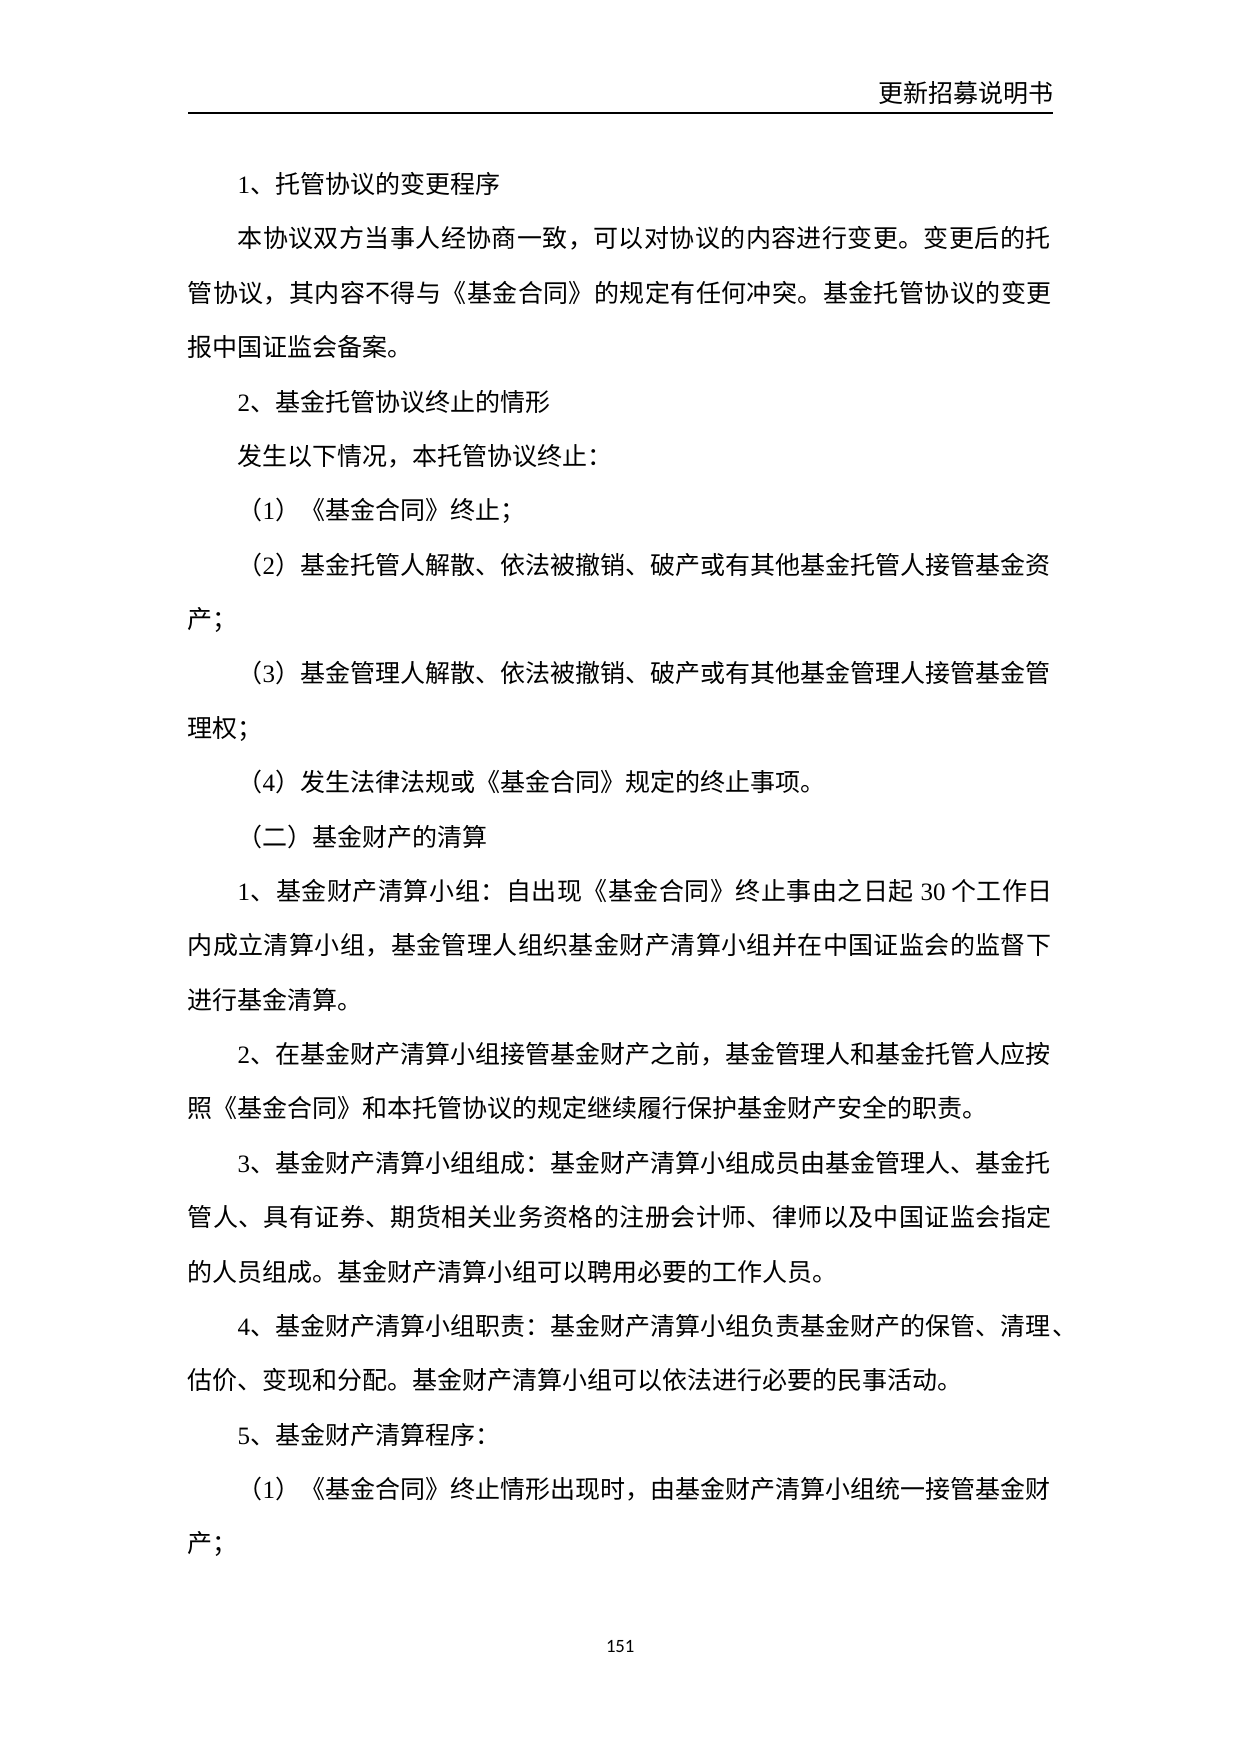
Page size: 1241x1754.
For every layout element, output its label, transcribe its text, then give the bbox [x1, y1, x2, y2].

text （1）《基金合同》终止； [187, 491, 1053, 527]
text 1、托管协议的变更程序 [187, 164, 1053, 201]
text 4、基金财产清算小组职责：基金财产清算小组负责基金财产的保管、清理、估价、变现和分配。基金财产清算小组可以依法进行必要的民事活动。 [187, 1306, 1053, 1397]
text 1、基金财产清算小组：自出现《基金合同》终止事由之日起30个工作日内成立清算小组，基金管理人组织基金财产清算小组并在中国证监会的监督下进行基金清算。 [187, 871, 1053, 1016]
text 发生以下情况，本托管协议终止： [187, 436, 1053, 473]
text 本协议双方当事人经协商一致，可以对协议的内容进行变更。变更后的托管协议，其内容不得与《基金合同》的规定有任何冲突。基金托管协议的变更报中国证监会备案。 [187, 219, 1053, 364]
text （1）《基金合同》终止情形出现时，由基金财产清算小组统一接管基金财产； [187, 1469, 1053, 1560]
text 2、基金托管协议终止的情形 [187, 382, 1053, 418]
text 2、在基金财产清算小组接管基金财产之前，基金管理人和基金托管人应按照《基金合同》和本托管协议的规定继续履行保护基金财产安全的职责。 [187, 1034, 1053, 1125]
text 3、基金财产清算小组组成：基金财产清算小组成员由基金管理人、基金托管人、具有证券、期货相关业务资格的注册会计师、律师以及中国证监会指定的人员组成。基金财产清算小组可以聘用必要的工作人员。 [187, 1143, 1053, 1288]
text 5、基金财产清算程序： [187, 1415, 1053, 1451]
text （二）基金财产的清算 [187, 817, 1053, 853]
text （4）发生法律法规或《基金合同》规定的终止事项。 [187, 763, 1053, 799]
text （2）基金托管人解散、依法被撤销、破产或有其他基金托管人接管基金资产； [187, 545, 1053, 636]
text （3）基金管理人解散、依法被撤销、破产或有其他基金管理人接管基金管理权； [187, 654, 1053, 744]
